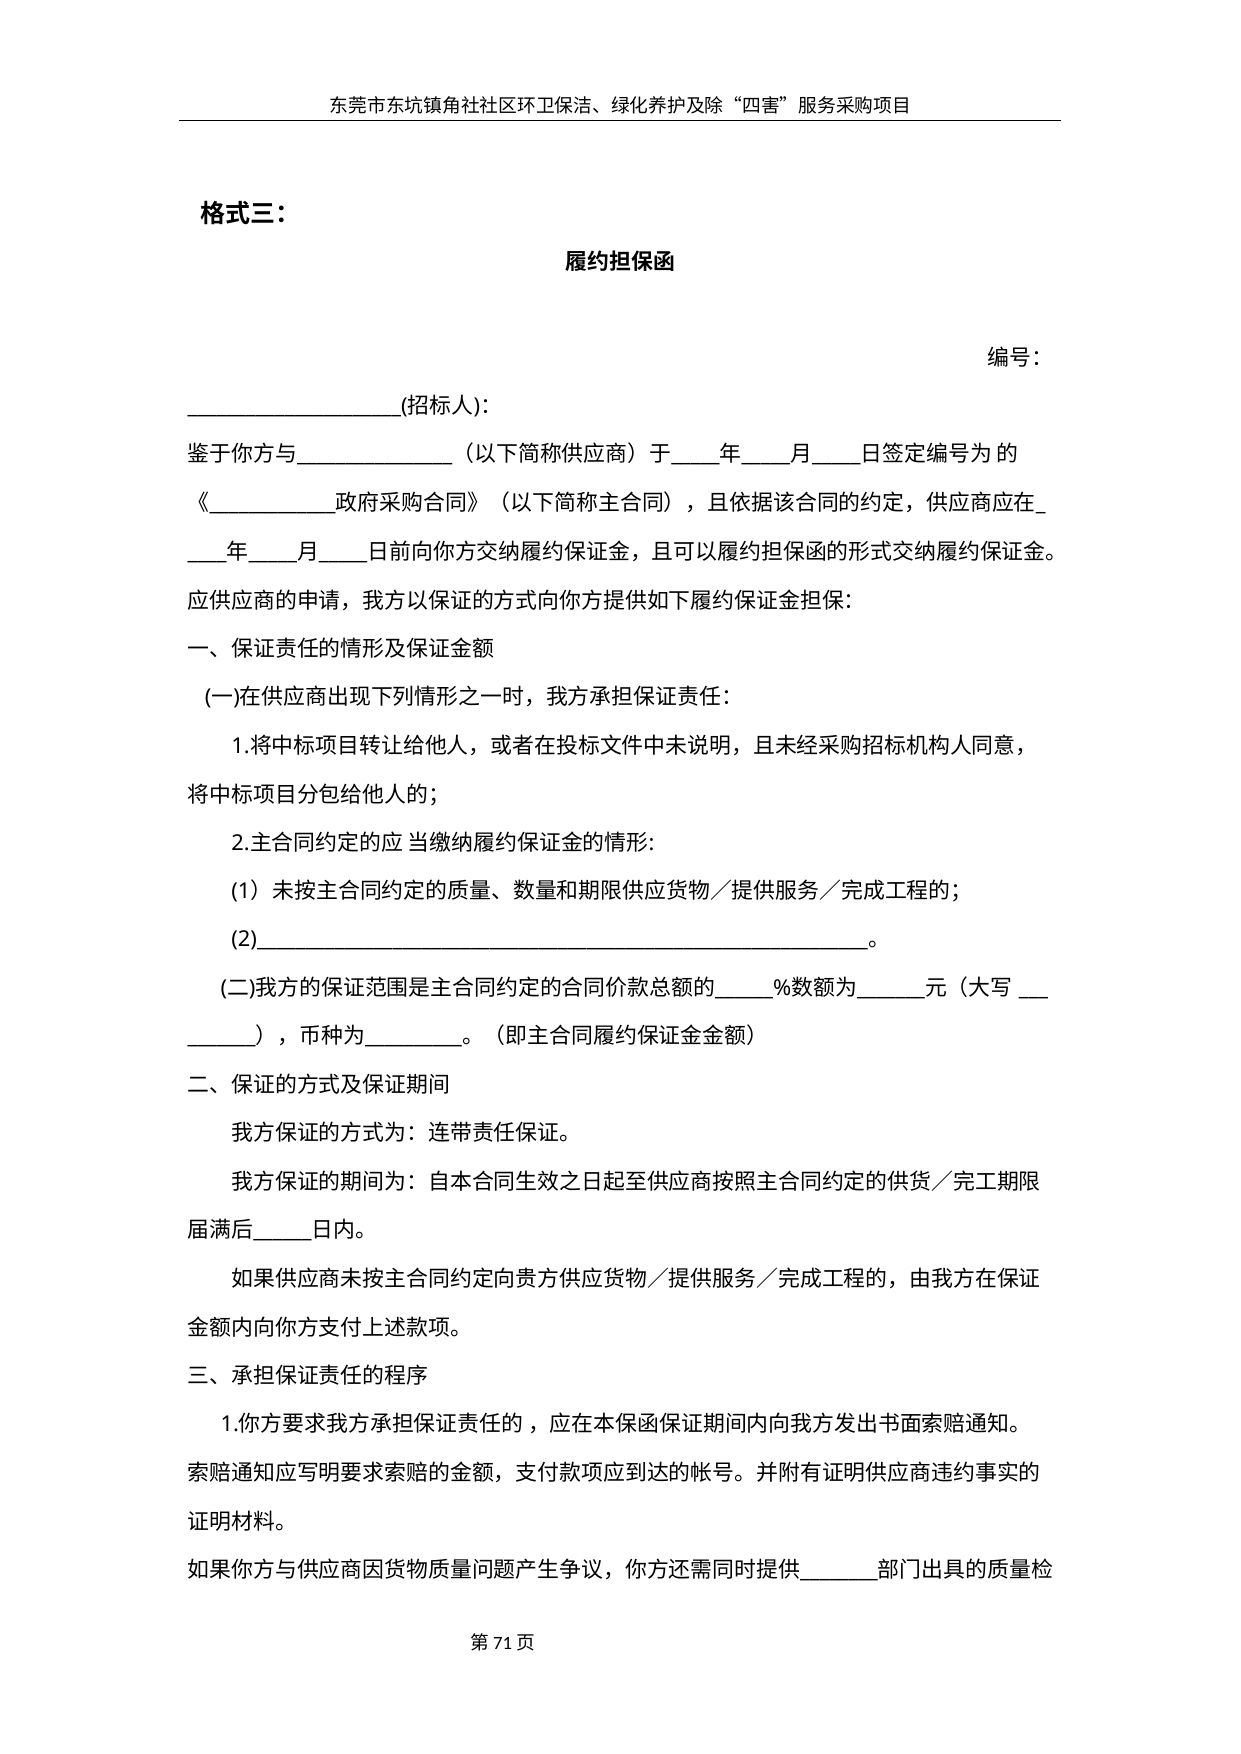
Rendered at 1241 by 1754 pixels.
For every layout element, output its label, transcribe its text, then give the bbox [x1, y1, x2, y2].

text 履约担保函 [187, 244, 1053, 276]
text 2.主合同约定的应 当缴纳履约保证金的情形: [187, 824, 1053, 857]
text (1）未按主合同约定的质量、数量和期限供应货物／提供服务／完成工程的； [187, 873, 1053, 905]
text 我方保证的方式为：连带责任保证。 [187, 1115, 1053, 1147]
text 1.你方要求我方承担保证责任的 ，应在本保函保证期间内向我方发出书面索赔通知。索赔通知应写明要求索赔的金额，支付款项应到达的帐号。并附有证明供应商违约事实的证明材料。 [187, 1406, 1053, 1536]
text 格式三： [200, 179, 1053, 244]
text 1.将中标项目转让给他人，或者在投标文件中未说明，且未经采购招标机构人同意，将中标项目分包给他人的； [187, 727, 1053, 809]
text 二、保证的方式及保证期间 [187, 1067, 1053, 1099]
text 鉴于你方与________________（以下简称供应商）于_____年_____月_____日签定编号为 的 《_____________政府采购合同》（以下简称主合同），且依据该合同的约定，供应商应在_____年_____月_____日前向你方交纳履约保证金，且可以履约担保函的形式交纳履约保证金。应供应商的申请，我方以保证的方式向你方提供如下履约保证金担保： [187, 436, 1053, 615]
text (一)在供应商出现下列情形之一时，我方承担保证责任： [187, 679, 1053, 712]
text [187, 1552, 1053, 1584]
text (2)_______________________________________________________________。 [187, 921, 1053, 954]
text ______________________(招标人)： [187, 388, 1053, 420]
text 一、保证责任的情形及保证金额 [187, 631, 1053, 663]
text 编号： [187, 339, 1053, 372]
text (二)我方的保证范围是主合同约定的合同价款总额的______%数额为_______元（大写 __________），币种为__________。（即主合同履约保证金金额） [187, 969, 1053, 1051]
text 我方保证的期间为：自本合同生效之日起至供应商按照主合同约定的供货／完工期限届满后______日内。 [187, 1163, 1053, 1244]
text 三、承担保证责任的程序 [187, 1357, 1053, 1390]
text 如果供应商未按主合同约定向贵方供应货物／提供服务／完成工程的，由我方在保证金额内向你方支付上述款项。 [187, 1260, 1053, 1342]
